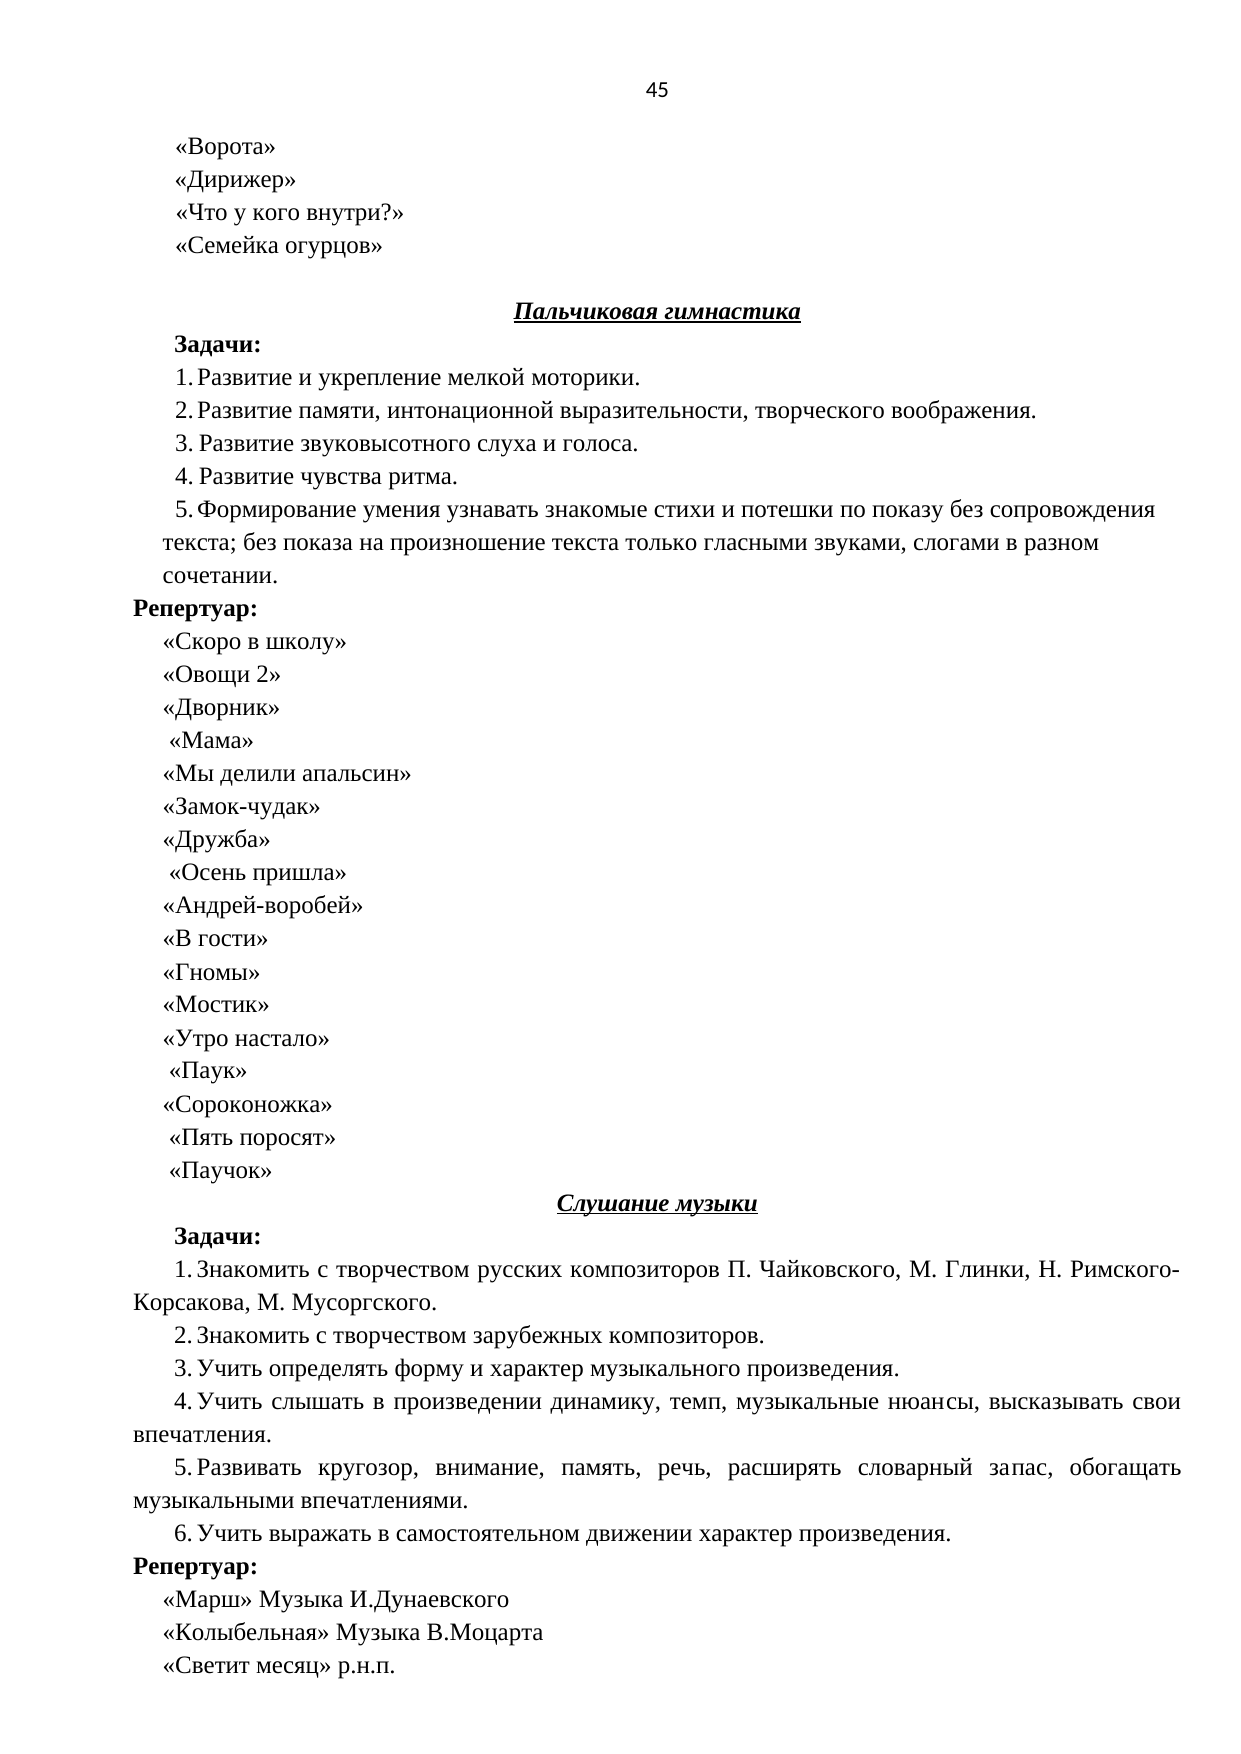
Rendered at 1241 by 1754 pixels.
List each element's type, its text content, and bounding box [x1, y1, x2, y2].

text Пальчиковая гимнастика [133, 296, 1181, 325]
text Задачи: [133, 1221, 1181, 1249]
list Учить определять форму и характер музыкального произведения. [174, 1353, 1181, 1382]
text «В гости» [148, 923, 653, 952]
text «Мы делили апальсин» [148, 758, 653, 787]
text 5. Формирование умения узнавать знакомые стихи и потешки по показу без сопровождения текста; без показа на произношение текста только гласными звуками, слогами в разном сочетании. [162, 494, 1181, 589]
text «Светит месяц» р.н.п. [162, 1650, 1181, 1679]
text «Семейка огурцов» [175, 230, 1181, 259]
list Развитие звуковысотного слуха и голоса. [175, 428, 1181, 457]
text Репертуар: [133, 593, 653, 622]
text «Мостик» [148, 989, 653, 1018]
list Учить слышать в произведении динамику, темп, музыкальные нюансы, высказывать свои впечатления. [133, 1386, 1181, 1448]
text «Колыбельная» Музыка В.Моцарта [162, 1617, 1181, 1646]
list Знакомить с творчеством русских композиторов П. Чайковского, М. Глинки, Н. Римского-Корсакова, М. Мусоргского. [133, 1254, 1181, 1316]
list Знакомить с творчеством зарубежных композиторов. [174, 1320, 1181, 1348]
text «Дирижер» [174, 164, 1181, 193]
text «Замок-чудак» [148, 791, 653, 820]
text «Марш» Музыка И.Дунаевского [162, 1584, 1181, 1613]
list Развитие и укрепление мелкой моторики. [175, 362, 1181, 391]
text «Сороконожка» [148, 1089, 630, 1117]
list Развитие чувства ритма. [175, 461, 1181, 490]
text «Андрей-воробей» [148, 891, 653, 919]
list Развитие памяти, интонационной выразительности, творческого воображения. [175, 395, 1181, 424]
text «Паук» [148, 1056, 653, 1084]
text «Дворник» [148, 692, 653, 721]
text «Осень пришла» [148, 857, 653, 886]
text «Что у кого внутри?» [175, 197, 1181, 226]
text «Мама» [148, 725, 653, 754]
text «Ворота» [175, 131, 1181, 160]
list Развивать кругозор, внимание, память, речь, расширять словарный запас, обогащать музыкальными впечатлениями. [133, 1452, 1181, 1514]
text «Утро настало» [148, 1023, 653, 1051]
text «Паучок» [148, 1155, 630, 1183]
text «Гномы» [148, 957, 653, 985]
text «Скоро в школу» [148, 626, 653, 655]
text Репертуар: [133, 1551, 1181, 1580]
text «Овощи 2» [148, 659, 653, 688]
text «Пять поросят» [148, 1122, 630, 1150]
text Задачи: [133, 329, 1181, 358]
text Слушание музыки [133, 1188, 1181, 1216]
text «Дружба» [148, 824, 653, 853]
list Учить выражать в самостоятельном движении характер произведения. [174, 1518, 1181, 1547]
